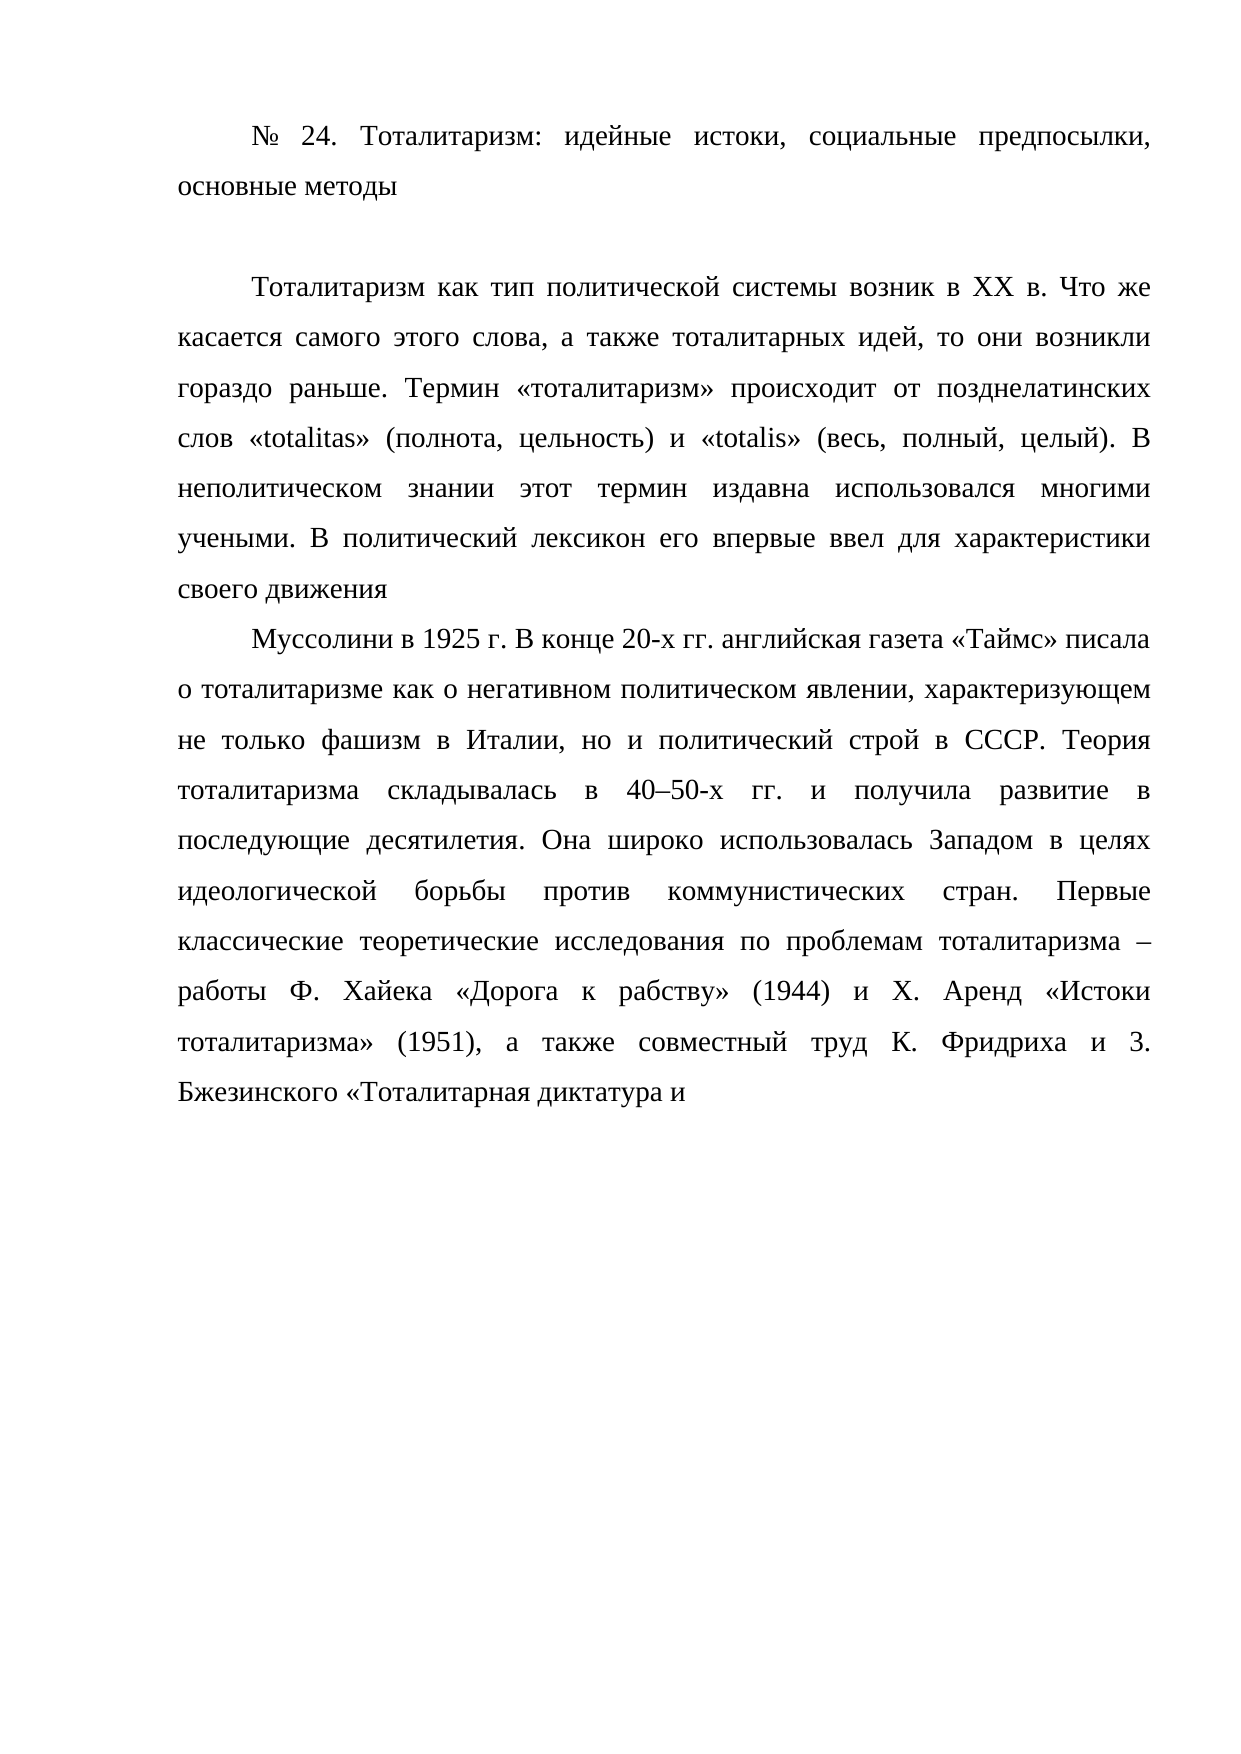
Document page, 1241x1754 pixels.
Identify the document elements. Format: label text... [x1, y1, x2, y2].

text № 24. Тоталитаризм: идейные истоки, социальные предпосылки, основные методы [177, 118, 1152, 202]
text Тоталитаризм как тип политической системы возник в ХХ в. Что же касается самого этого слова, а также тоталитарных идей, то они возникли гораздо раньше. Термин «тоталитаризм» происходит от позднелатинских слов «totalitas» (полнота, цельность) и «totalis» (весь, полный, целый). В неполитическом знании этот термин издавна использовался многими учеными. В политический лексикон его впервые ввел для характеристики своего движения [177, 269, 1152, 604]
text Муссолини в 1925 г. В конце 20-х гг. английская газета «Таймс» писала о тоталитаризме как о негативном политическом явлении, характеризующем не только фашизм в Италии, но и политический строй в СССР. Теория тоталитаризма складывалась в 40–50-х гг. и получила развитие в последующие десятилетия. Она широко использовалась Западом в целях идеологической борьбы против коммунистических стран. Первые классические теоретические исследования по проблемам тоталитаризма – работы Ф. Хайека «Дорога к рабству» (1944) и Х. Аренд «Истоки тоталитаризма» (1951), а также совместный труд К. Фридриха и 3. Бжезинского «Тоталитарная диктатура и [177, 621, 1152, 1108]
